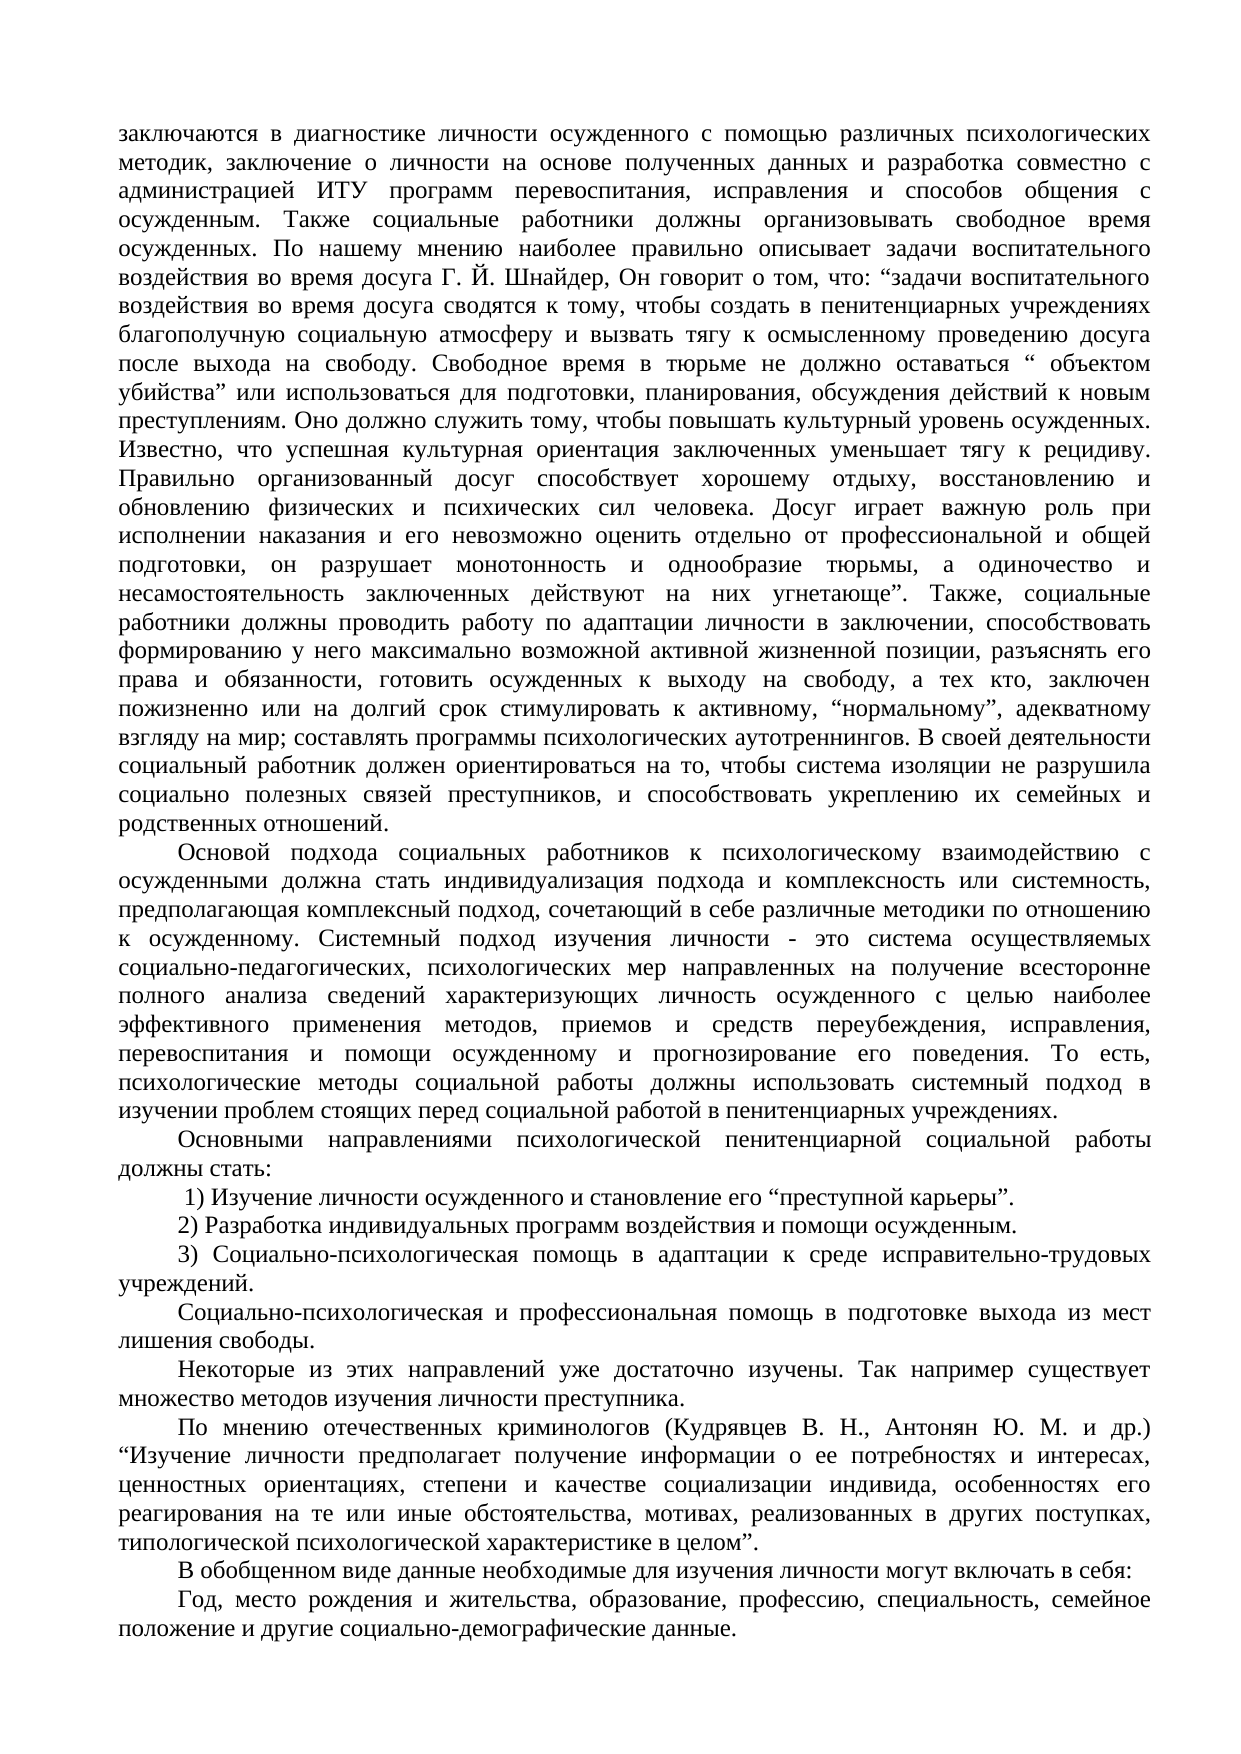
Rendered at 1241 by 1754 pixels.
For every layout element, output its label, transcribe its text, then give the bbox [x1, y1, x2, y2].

text 3) Социально-психологическая помощь в адаптации к среде исправительно-трудовых учреждений. [118, 1239, 1152, 1297]
text По мнению отечественных криминологов (Кудрявцев В. Н., Антонян Ю. М. и др.) “Изучение личности предполагает получение информации о ее потребностях и интересах, ценностных ориентациях, степени и качестве социализации индивида, особенностях его реагирования на те или иные обстоятельства, мотивах, реализованных в других поступках, типологической психологической характеристике в целом”. [118, 1412, 1152, 1556]
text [118, 118, 1152, 837]
text 1) Изучение личности осужденного и становление его “преступной карьеры”. [118, 1182, 1152, 1211]
text Основными направлениями психологической пенитенциарной социальной работы должны стать: [118, 1124, 1152, 1182]
text Социально-психологическая и профессиональная помощь в подготовке выхода из мест лишения свободы. [118, 1297, 1152, 1354]
text Год, место рождения и жительства, образование, профессию, специальность, семейное положение и другие социально-демографические данные. [118, 1584, 1152, 1642]
text Основой подхода социальных работников к психологическому взаимодействию с осужденными должна стать индивидуализация подхода и комплексность или системность, предполагающая комплексный подход, сочетающий в себе различные методики по отношению к осужденному. Системный подход изучения личности - это система осуществляемых социально-педагогических, психологических мер направленных на получение всесторонне полного анализа сведений характеризующих личность осужденного с целью наиболее эффективного применения методов, приемов и средств переубеждения, исправления, перевоспитания и помощи осужденному и прогнозирование его поведения. То есть, психологические методы социальной работы должны использовать системный подход в изучении проблем стоящих перед социальной работой в пенитенциарных учреждениях. [118, 837, 1152, 1124]
text В обобщенном виде данные необходимые для изучения личности могут включать в себя: [118, 1556, 1152, 1584]
text Некоторые из этих направлений уже достаточно изучены. Так например существует множество методов изучения личности преступника. [118, 1354, 1152, 1412]
text 2) Разработка индивидуальных программ воздействия и помощи осужденным. [118, 1211, 1152, 1239]
